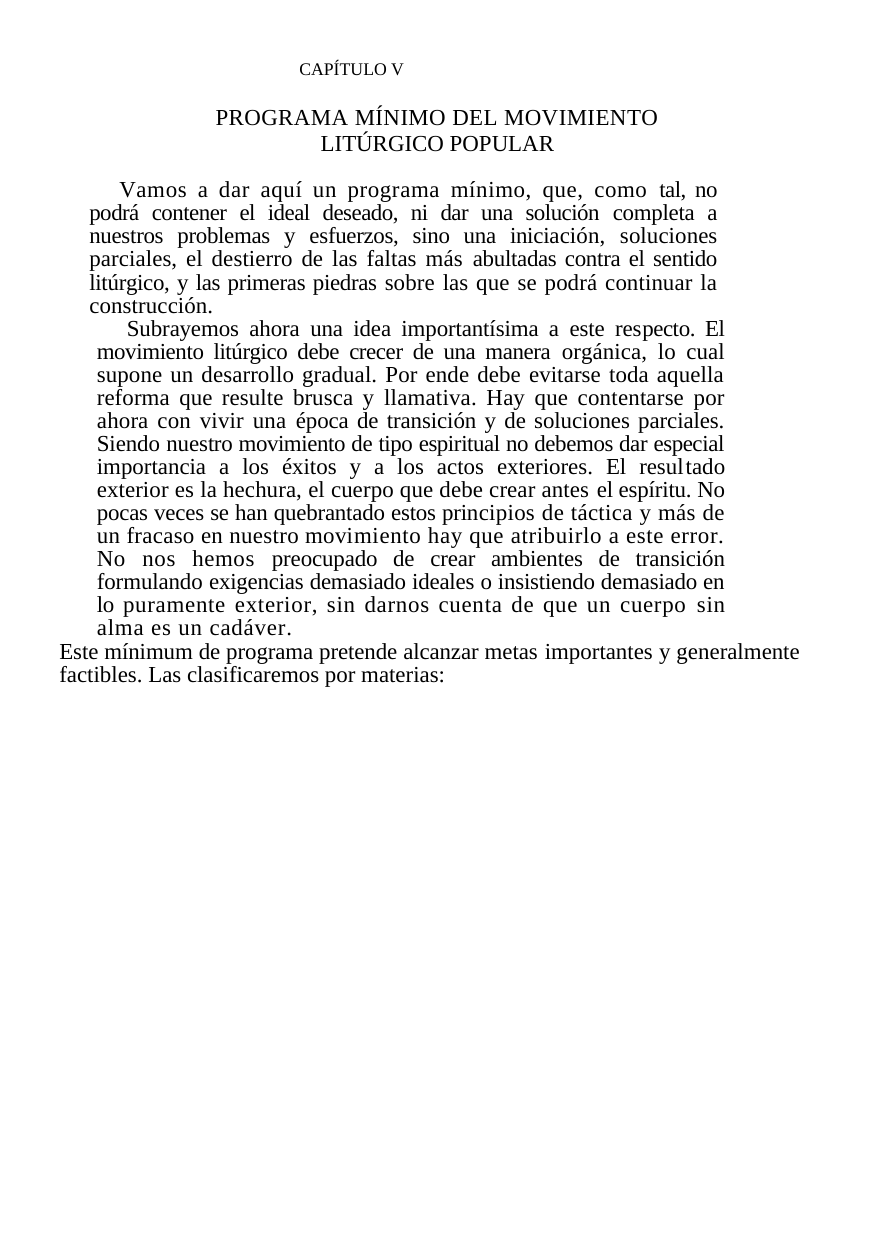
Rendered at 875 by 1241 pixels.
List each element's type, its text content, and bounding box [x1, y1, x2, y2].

text CAPÍTULO V [299, 59, 800, 79]
text PROGRAMA MÍNIMO DEL MOVIMIENTO LITÚRGICO POPULAR [59, 104, 815, 157]
text Subrayemos ahora una idea importantísima a este respecto. El movimiento litúrgico debe crecer de una manera orgánica, lo cual supone un desarrollo gradual. Por ende debe evitarse toda aquella reforma que resulte brusca y llamativa. Hay que contentarse por ahora con vivir una época de transición y de soluciones parciales. Siendo nuestro movimiento de tipo espiritual no debemos dar especial importancia a los éxitos y a los actos exteriores. El resultado exterior es la hechura, el cuerpo que debe crear antes el espíritu. No pocas veces se han quebrantado estos principios de táctica y más de un fracaso en nuestro movimiento hay que atribuirlo a este error. No nos hemos preocupado de crear ambientes de transición formulando exigencias demasiado ideales o insistiendo demasiado en lo puramente exterior, sin darnos cuenta de que un cuerpo sin alma es un cadáver. [97, 318, 725, 641]
text Vamos a dar aquí un programa mínimo, que, como tal, no podrá contener el ideal deseado, ni dar una solución completa a nuestros problemas y esfuerzos, sino una iniciación, soluciones parciales, el destierro de las faltas más abultadas contra el sentido litúrgico, y las primeras piedras sobre las que se podrá continuar la construcción. [89, 179, 717, 318]
text Este mínimum de programa pretende alcanzar metas importantes y generalmente factibles. Las clasificaremos por materias: [59, 641, 800, 688]
